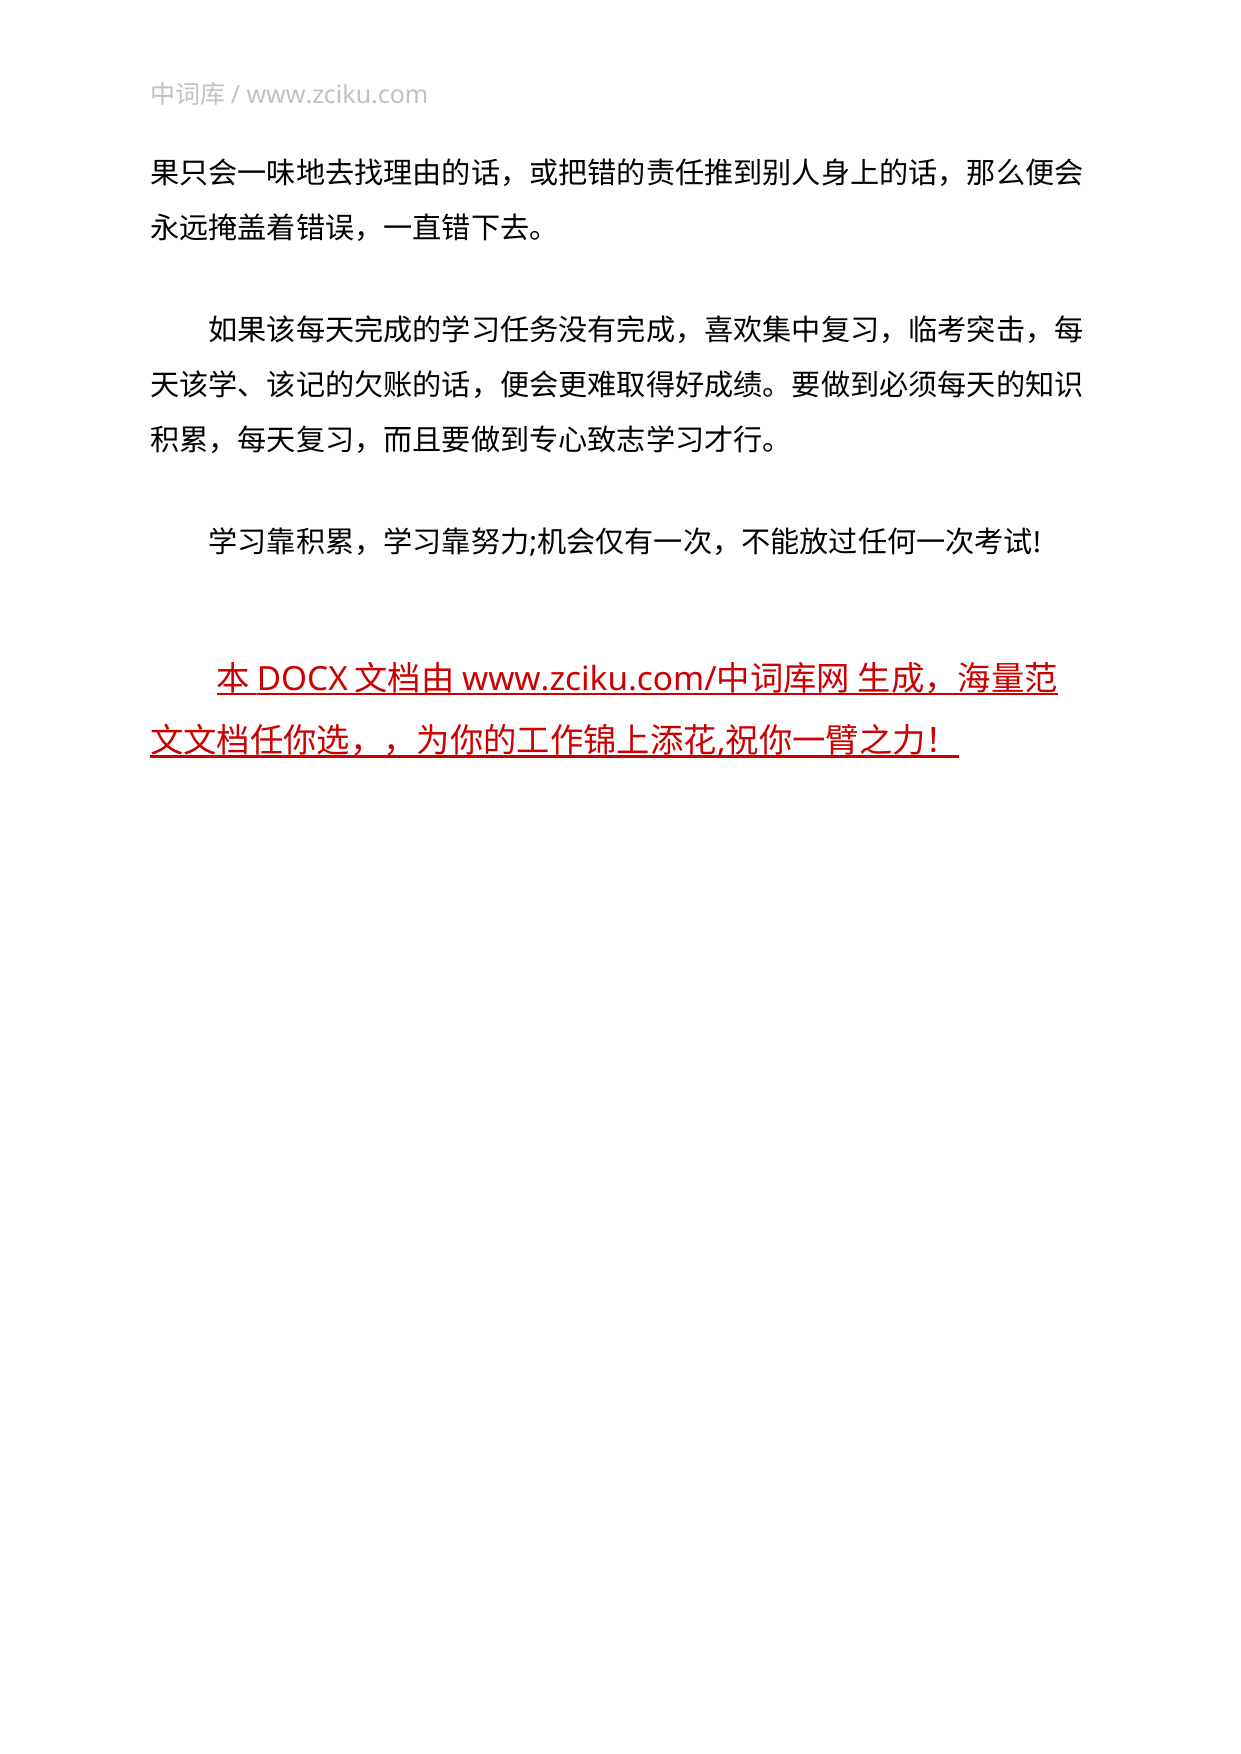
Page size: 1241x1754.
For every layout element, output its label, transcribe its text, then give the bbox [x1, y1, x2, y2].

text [150, 150, 1090, 247]
text 学习靠积累，学习靠努力;机会仅有一次，不能放过任何一次考试! [150, 518, 1090, 561]
text 本DOCX文档由 www.zciku.com/中词库网 生成，海量范文文档任你选，，为你的工作锦上添花,祝你一臂之力！ [150, 651, 1090, 763]
text 如果该每天完成的学习任务没有完成，喜欢集中复习，临考突击，每天该学、该记的欠账的话，便会更难取得好成绩。要做到必须每天的知识积累，每天复习，而且要做到专心致志学习才行。 [150, 307, 1090, 459]
